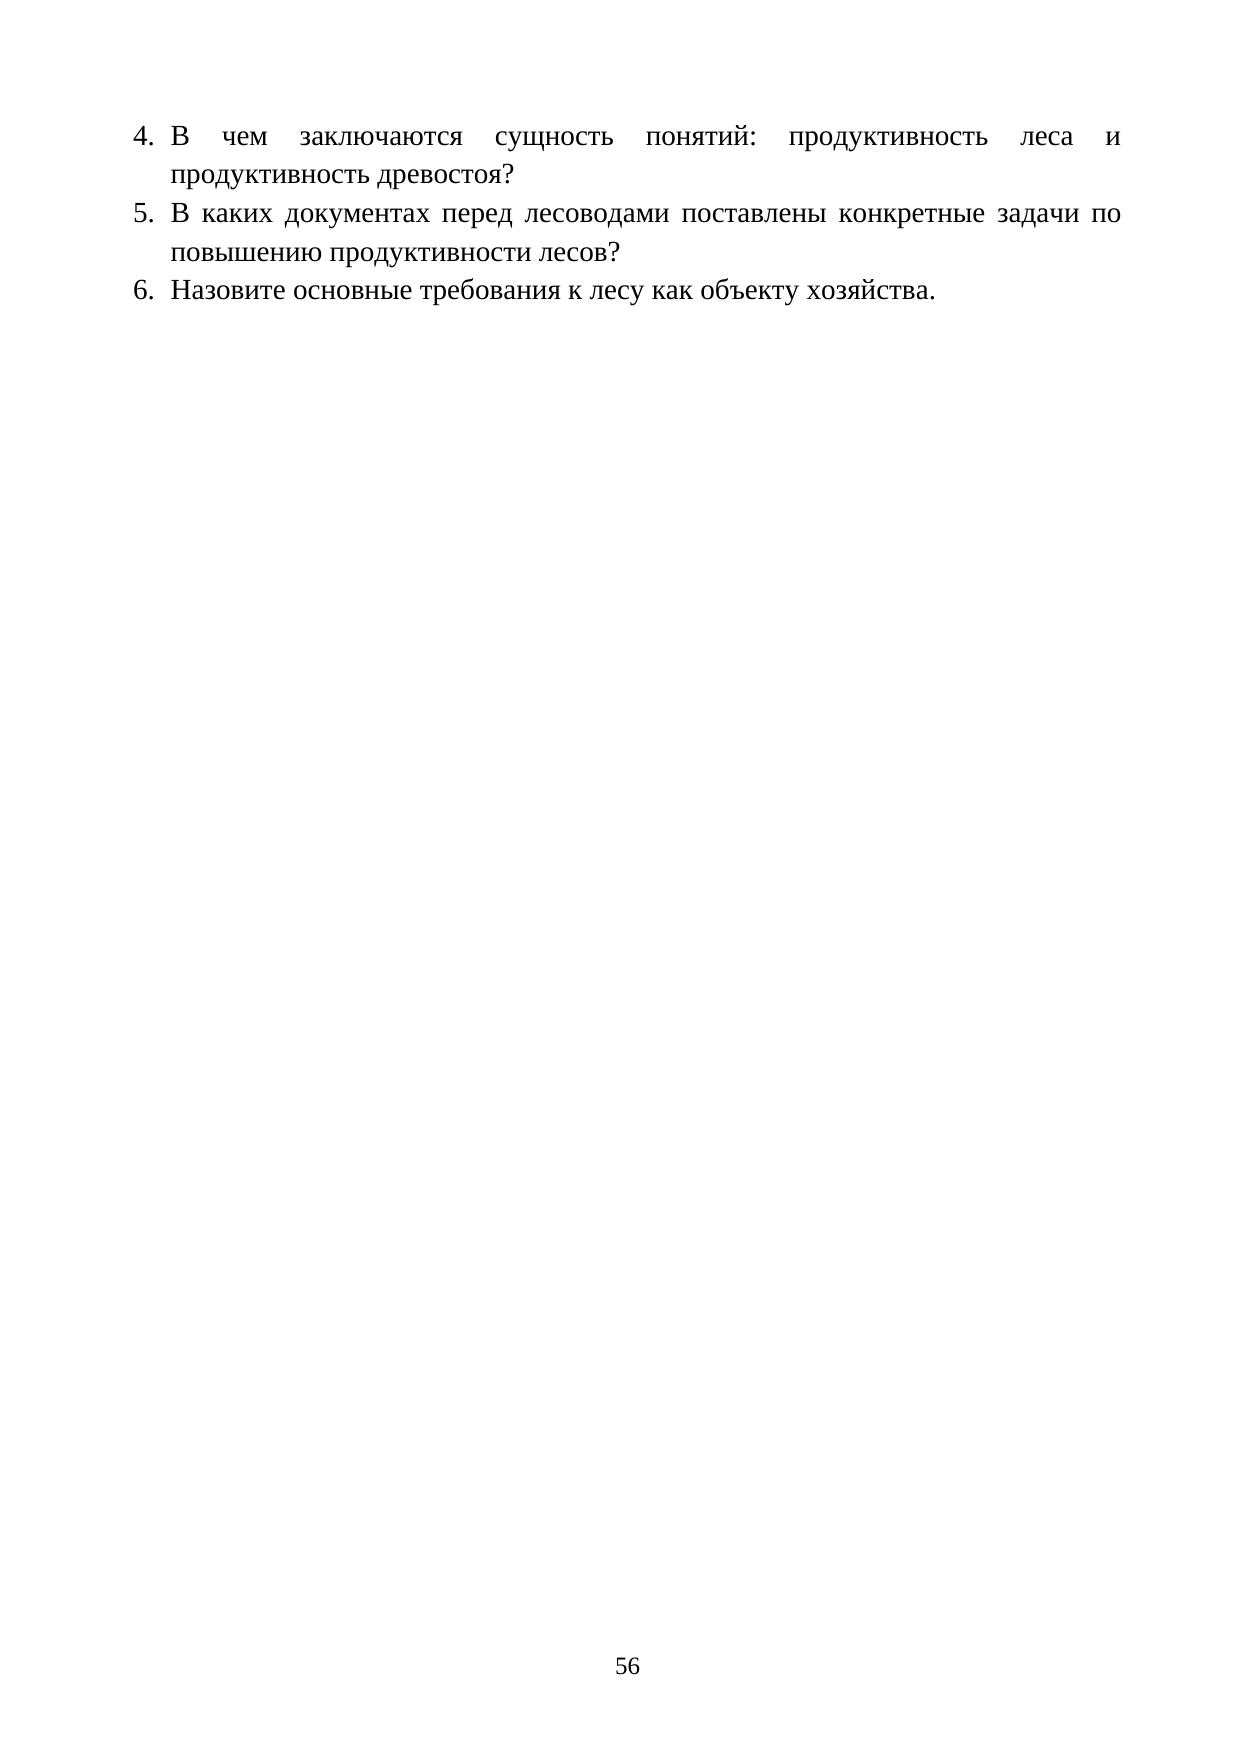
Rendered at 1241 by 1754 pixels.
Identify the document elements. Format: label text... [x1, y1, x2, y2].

list В каких документах перед лесоводами поставлены конкретные задачи по повышению продуктивности лесов? [133, 195, 1122, 267]
list Назовите основные требования к лесу как объекту хозяйства. [133, 272, 1122, 306]
list В чем заключаются сущность понятий: продуктивность леса и продуктивность древостоя? [133, 118, 1122, 190]
